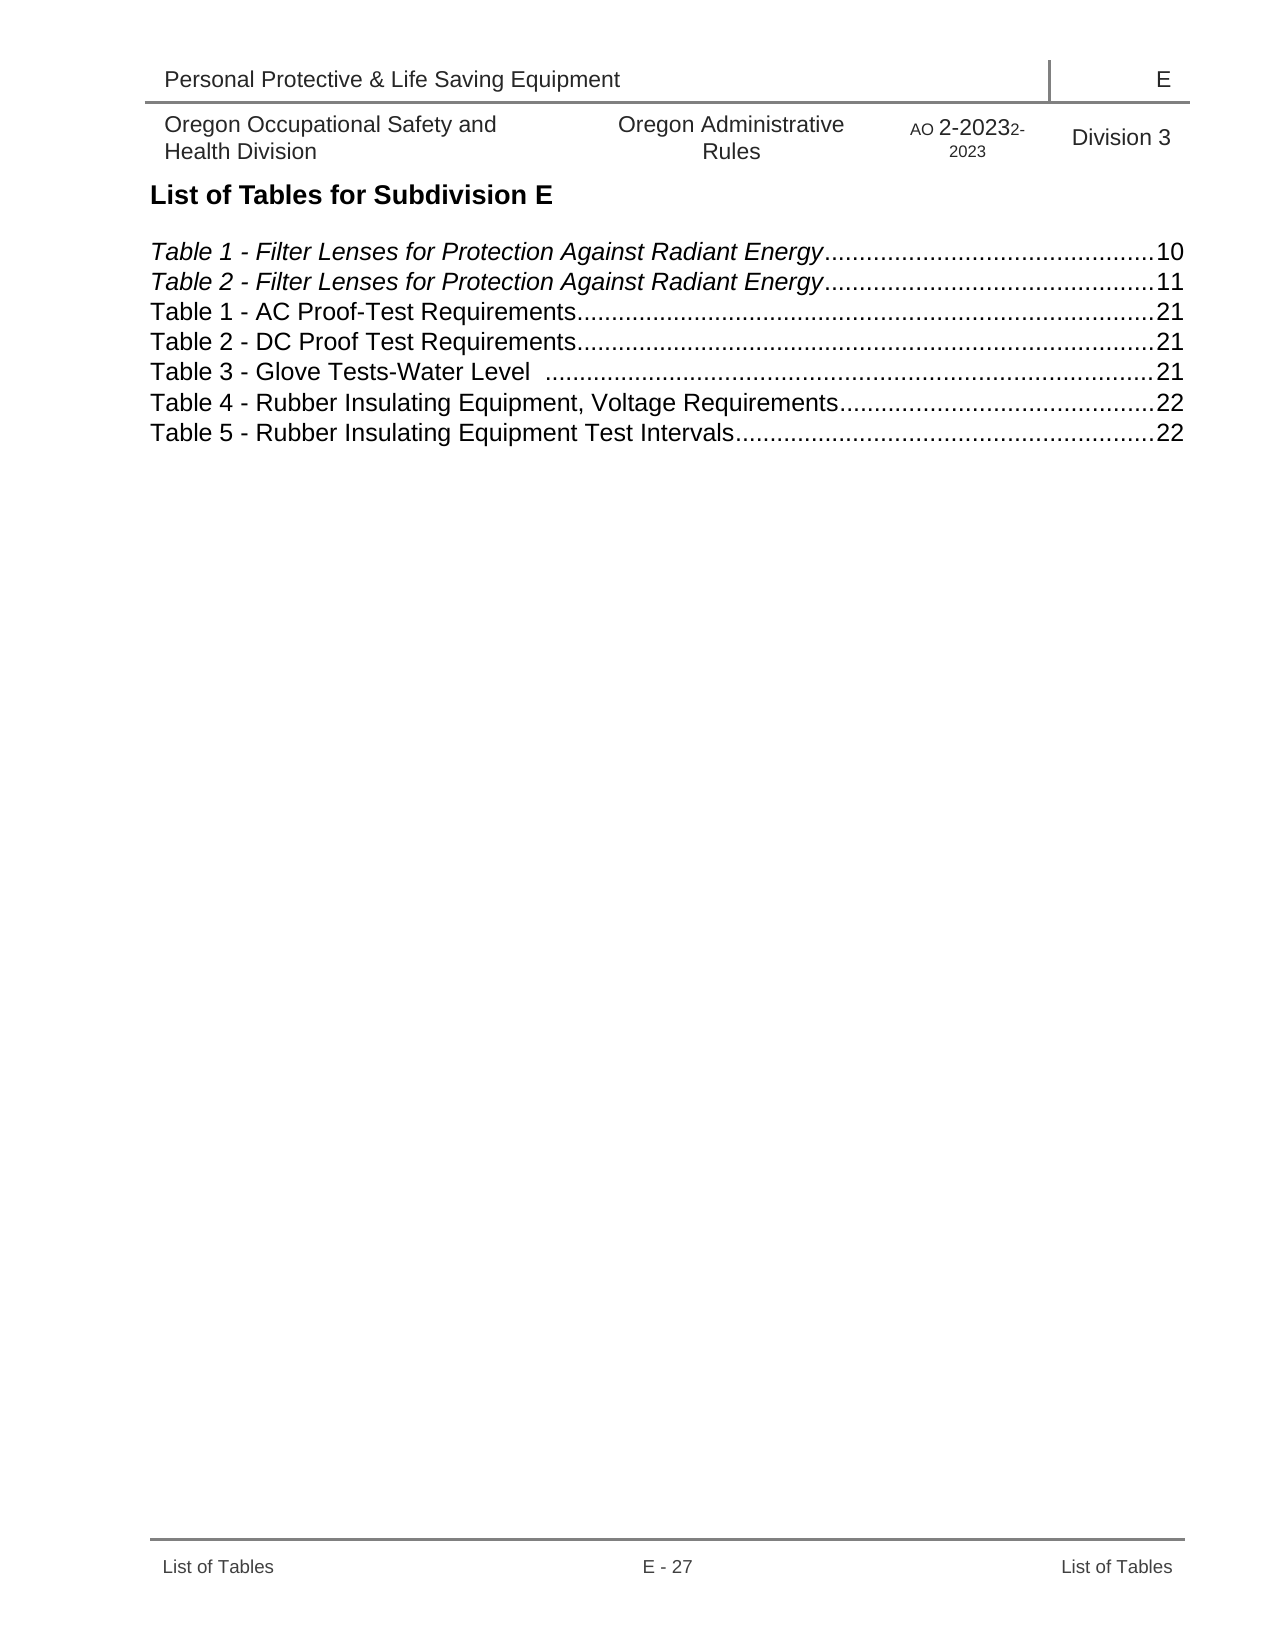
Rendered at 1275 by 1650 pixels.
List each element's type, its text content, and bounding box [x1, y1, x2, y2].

text Table 4 - Rubber Insulating Equipment, Voltage Requirements 22 [150, 387, 1185, 416]
text Table 1 - AC Proof-Test Requirements 21 [150, 297, 1185, 326]
text Table 1 - Filter Lenses for Protection Against Radiant Energy 10 [150, 237, 1185, 266]
text Table 5 - Rubber Insulating Equipment Test Intervals 22 [150, 418, 1185, 446]
text Table 2 - Filter Lenses for Protection Against Radiant Energy 11 [150, 267, 1185, 296]
text Table 2 - DC Proof Test Requirements 21 [150, 327, 1185, 356]
subtitle List of Tables for Subdivision E [150, 179, 1185, 210]
text Table 3 - Glove Tests-Water Level 21 [150, 357, 1185, 386]
